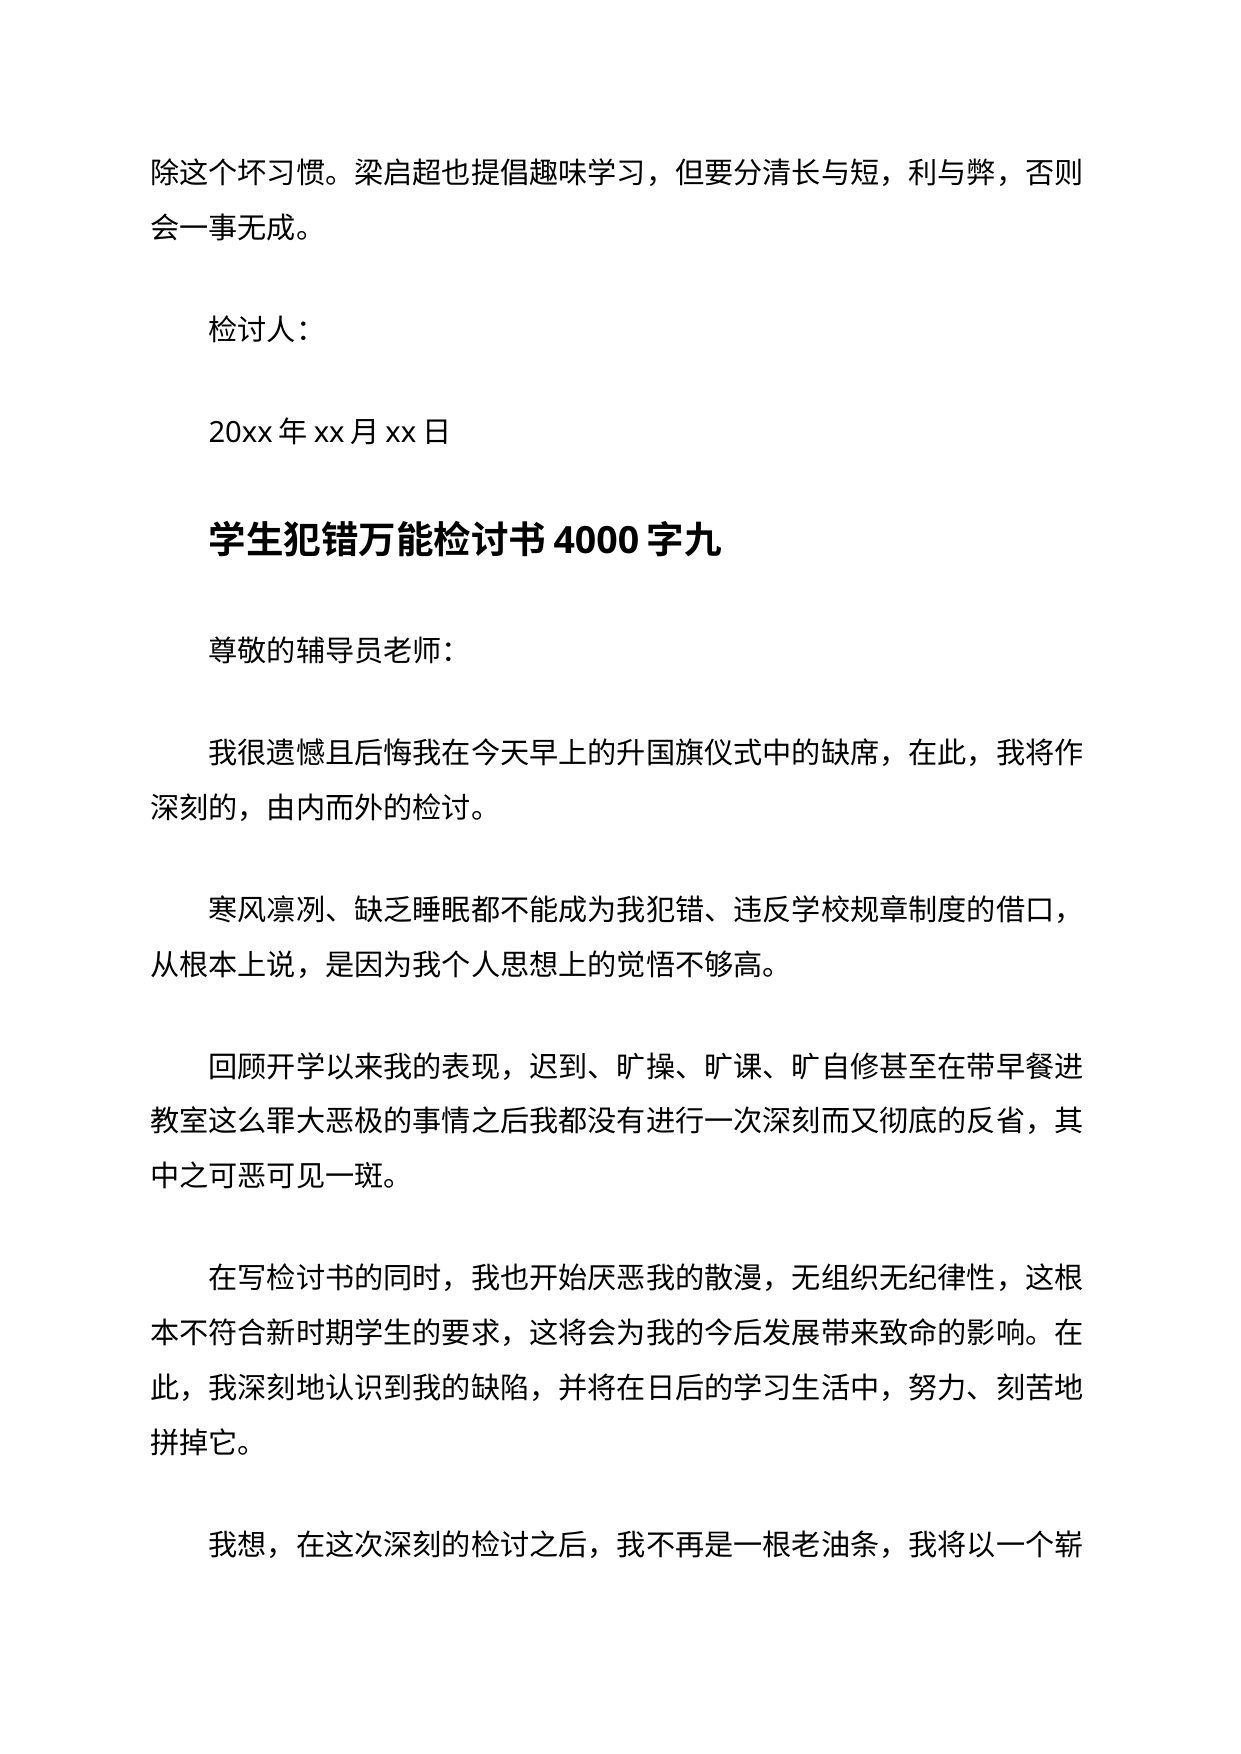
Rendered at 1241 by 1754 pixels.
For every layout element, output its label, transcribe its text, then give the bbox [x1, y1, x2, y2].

text 在写检讨书的同时，我也开始厌恶我的散漫，无组织无纪律性，这根本不符合新时期学生的要求，这将会为我的今后发展带来致命的影响。在此，我深刻地认识到我的缺陷，并将在日后的学习生活中，努力、刻苦地拼掉它。 [150, 1255, 1090, 1462]
text 寒风凛冽、缺乏睡眠都不能成为我犯错、违反学校规章制度的借口，从根本上说，是因为我个人思想上的觉悟不够高。 [150, 886, 1090, 984]
text 回顾开学以来我的表现，迟到、旷操、旷课、旷自修甚至在带早餐进教室这么罪大恶极的事情之后我都没有进行一次深刻而又彻底的反省，其中之可恶可见一斑。 [150, 1043, 1090, 1195]
text 检讨人： [150, 307, 1090, 349]
text 尊敬的辅导员老师： [150, 628, 1090, 670]
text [150, 1521, 1090, 1563]
text 我很遗憾且后悔我在今天早上的升国旗仪式中的缺席，在此，我将作深刻的，由内而外的检讨。 [150, 730, 1090, 827]
text 20xx年xx月xx日 [150, 408, 1090, 451]
text 学生犯错万能检讨书4000字九 [150, 510, 1090, 565]
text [150, 150, 1090, 247]
